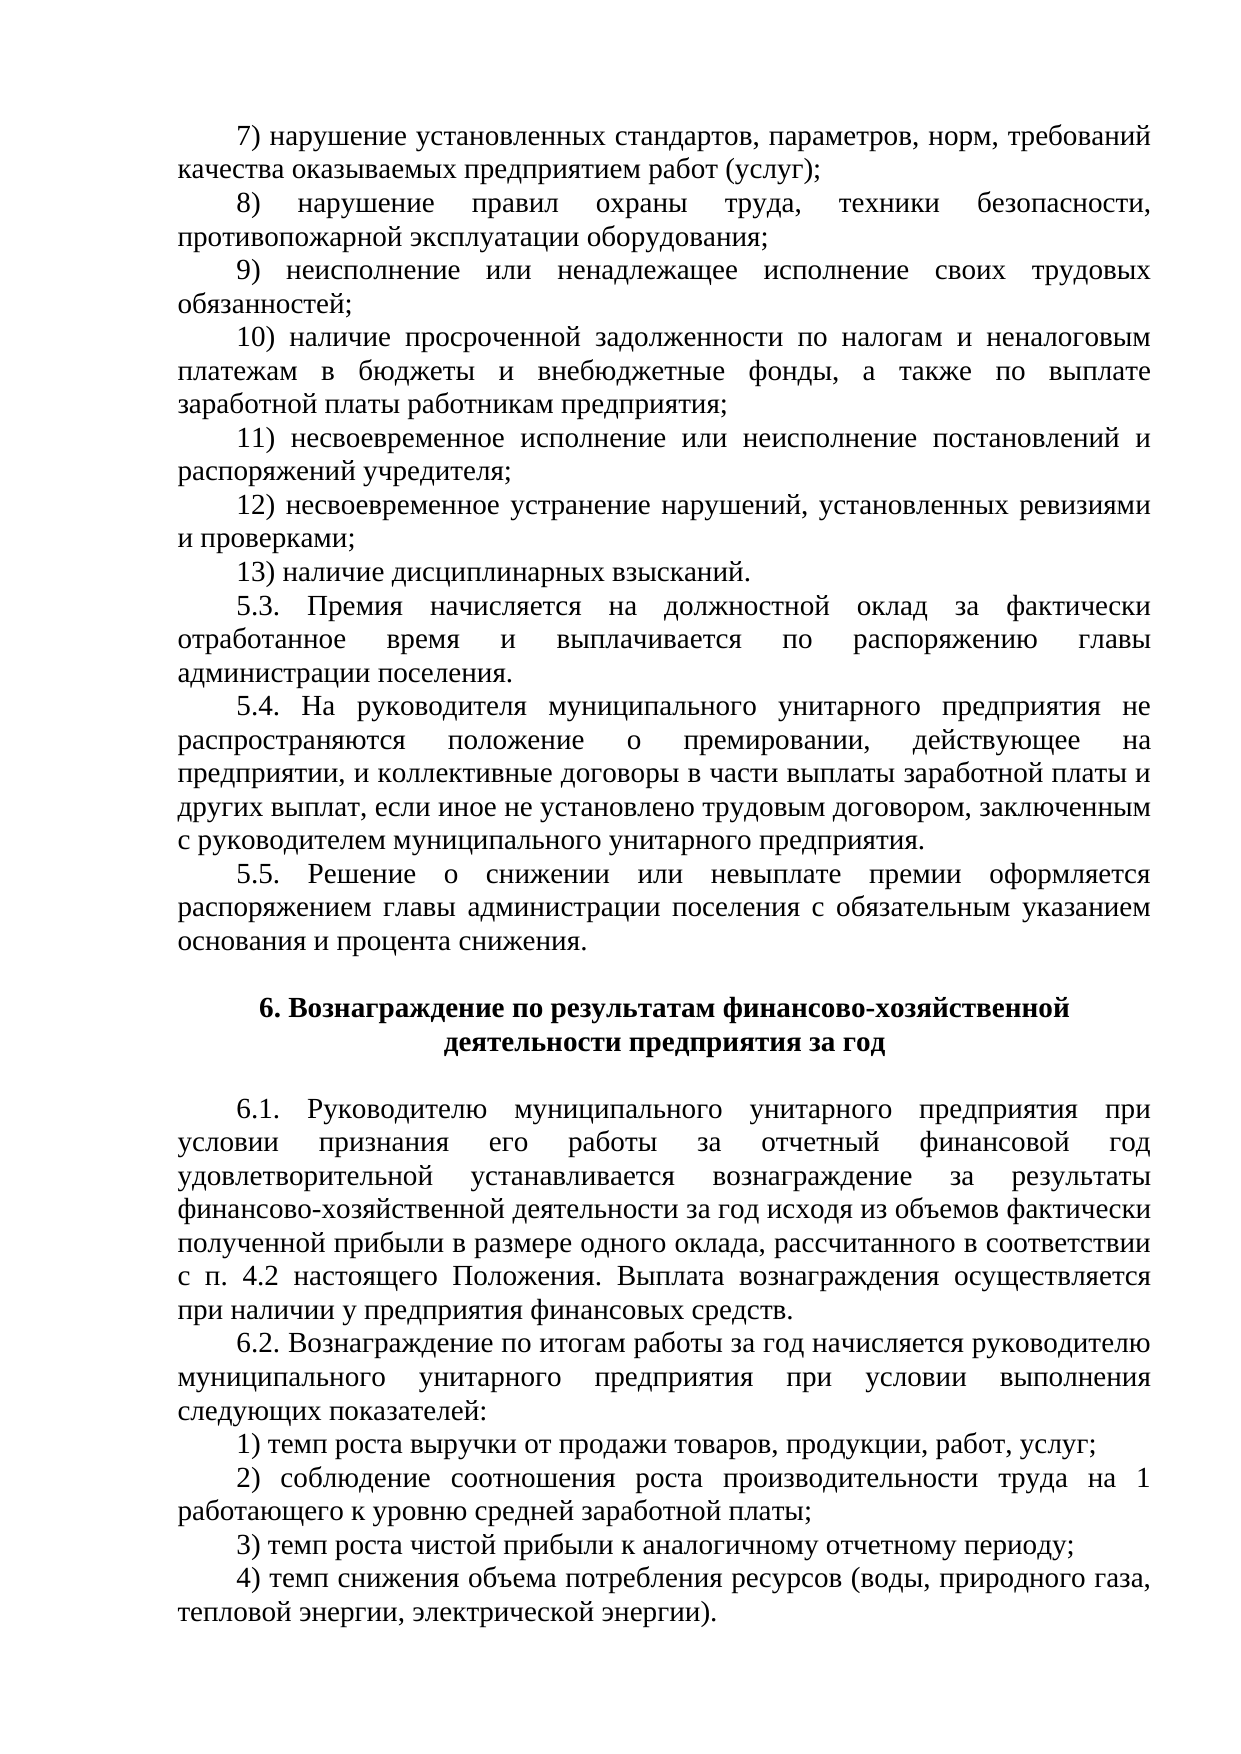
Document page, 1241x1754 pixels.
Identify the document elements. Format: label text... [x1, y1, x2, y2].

text 6. Вознаграждение по результатам финансово-хозяйственной [177, 990, 1152, 1024]
text 3) темп роста чистой прибыли к аналогичному отчетному периоду; [177, 1527, 1152, 1560]
text 10) наличие просроченной задолженности по налогам и неналоговым платежам в бюджеты и внебюджетные фонды, а также по выплате заработной платы работникам предприятия; [177, 319, 1152, 420]
text 9) неисполнение или ненадлежащее исполнение своих трудовых обязанностей; [177, 252, 1152, 319]
text 11) несвоевременное исполнение или неисполнение постановлений и распоряжений учредителя; [177, 420, 1152, 487]
text 7) нарушение установленных стандартов, параметров, норм, требований качества оказываемых предприятием работ (услуг); [177, 118, 1152, 185]
text деятельности предприятия за год [177, 1024, 1152, 1057]
text 8) нарушение правил охраны труда, техники безопасности, противопожарной эксплуатации оборудования; [177, 185, 1152, 252]
text 5.3. Премия начисляется на должностной оклад за фактически отработанное время и выплачивается по распоряжению главы администрации поселения. [177, 588, 1152, 688]
text 5.4. На руководителя муниципального унитарного предприятия не распространяются положение о премировании, действующее на предприятии, и коллективные договоры в части выплаты заработной платы и других выплат, если иное не установлено трудовым договором, заключенным с руководителем муниципального унитарного предприятия. [177, 688, 1152, 856]
text 6.1. Руководителю муниципального унитарного предприятия при условии признания его работы за отчетный финансовой год удовлетворительной устанавливается вознаграждение за результаты финансово-хозяйственной деятельности за год исходя из объемов фактически полученной прибыли в размере одного оклада, рассчитанного в соответствии с п. 4.2 настоящего Положения. Выплата вознаграждения осуществляется при наличии у предприятия финансовых средств. [177, 1091, 1152, 1326]
text 13) наличие дисциплинарных взысканий. [177, 554, 1152, 588]
text 12) несвоевременное устранение нарушений, установленных ревизиями и проверками; [177, 487, 1152, 554]
text 5.5. Решение о снижении или невыплате премии оформляется распоряжением главы администрации поселения с обязательным указанием основания и процента снижения. [177, 856, 1152, 957]
text 4) темп снижения объема потребления ресурсов (воды, природного газа, тепловой энергии, электрической энергии). [177, 1560, 1152, 1627]
text 6.2. Вознаграждение по итогам работы за год начисляется руководителю муниципального унитарного предприятия при условии выполнения следующих показателей: [177, 1326, 1152, 1426]
text 1) темп роста выручки от продажи товаров, продукции, работ, услуг; [177, 1426, 1152, 1460]
text 2) соблюдение соотношения роста производительности труда на 1 работающего к уровню средней заработной платы; [177, 1460, 1152, 1527]
